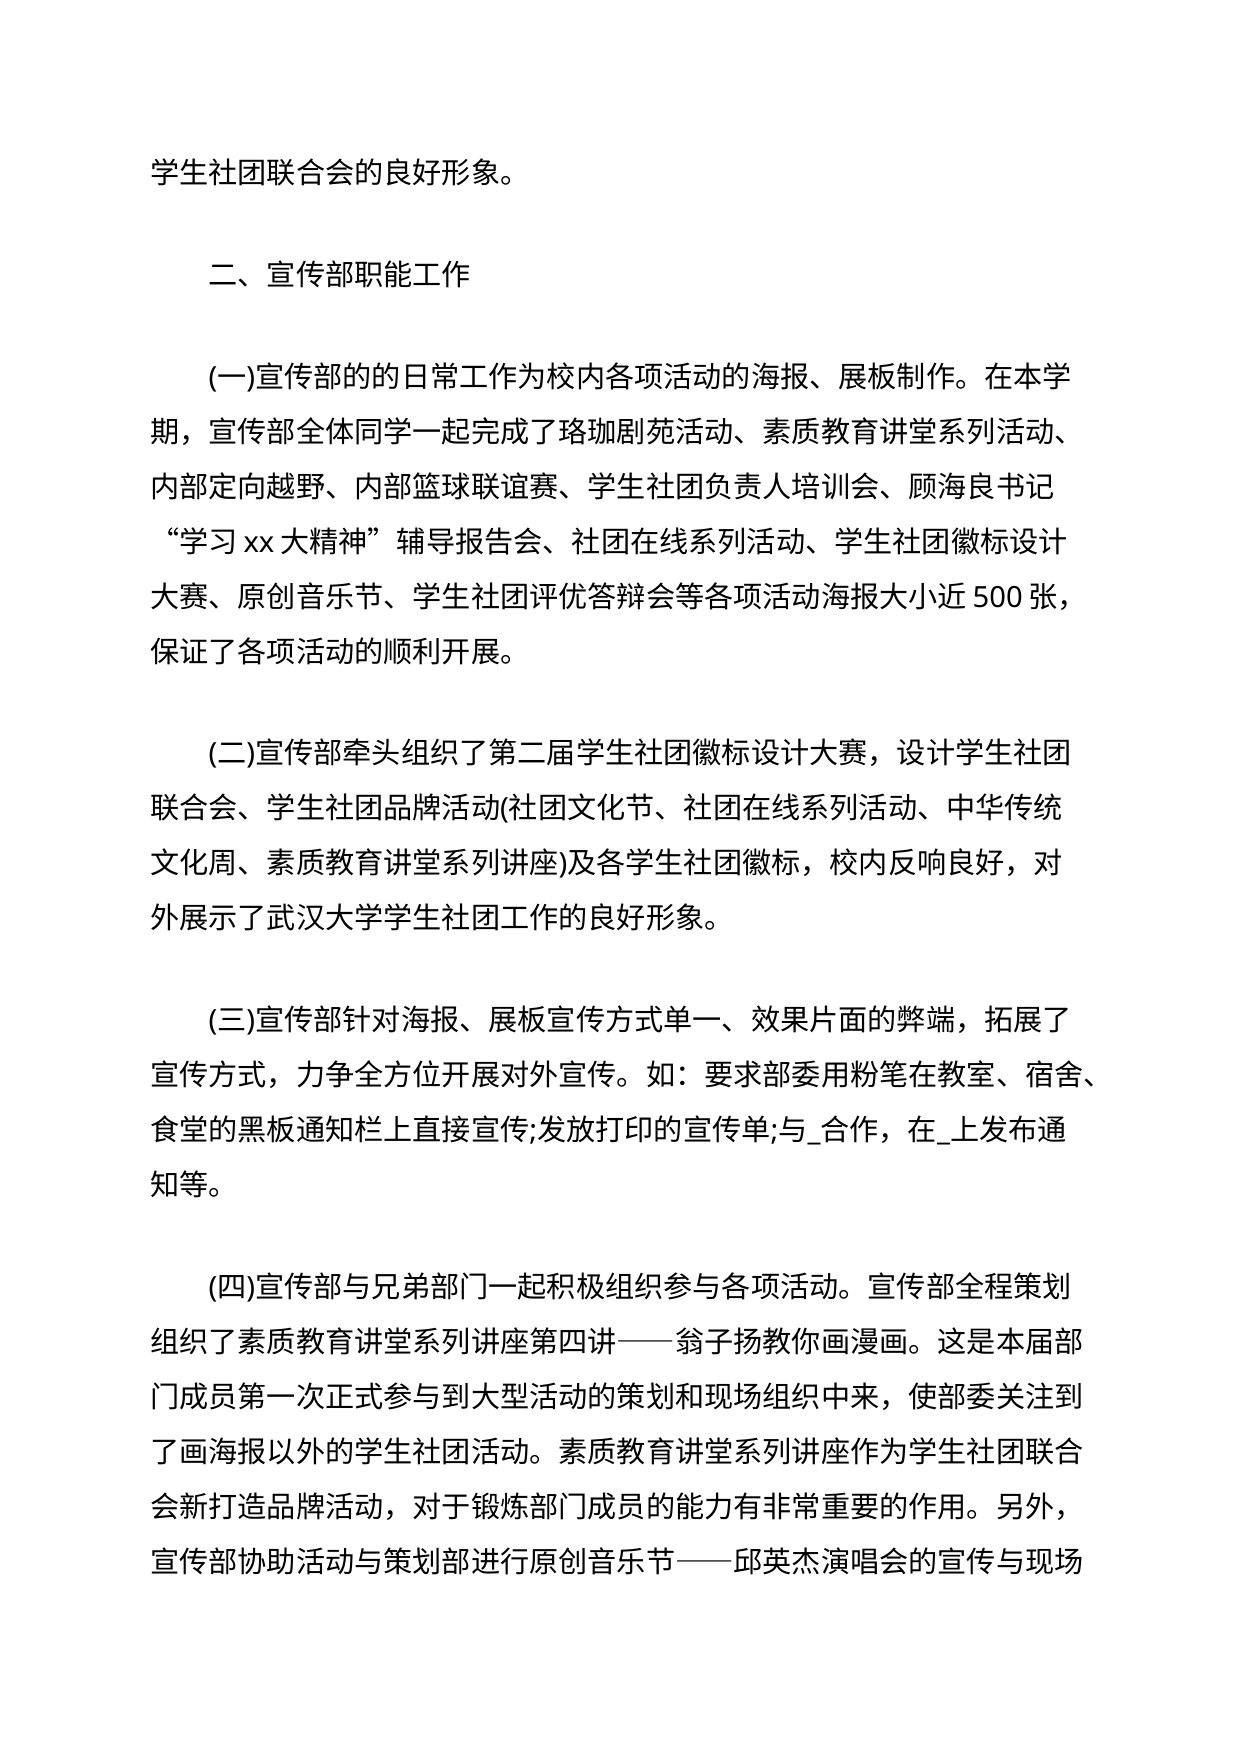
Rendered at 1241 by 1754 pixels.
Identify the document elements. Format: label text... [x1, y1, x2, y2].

text (一)宣传部的的日常工作为校内各项活动的海报、展板制作。在本学期，宣传部全体同学一起完成了珞珈剧苑活动、素质教育讲堂系列活动、内部定向越野、内部篮球联谊赛、学生社团负责人培训会、顾海良书记“学习xx大精神”辅导报告会、社团在线系列活动、学生社团徽标设计大赛、原创音乐节、学生社团评优答辩会等各项活动海报大小近500张，保证了各项活动的顺利开展。 [150, 353, 1090, 671]
text (二)宣传部牵头组织了第二届学生社团徽标设计大赛，设计学生社团联合会、学生社团品牌活动(社团文化节、社团在线系列活动、中华传统文化周、素质教育讲堂系列讲座)及各学生社团徽标，校内反响良好，对外展示了武汉大学学生社团工作的良好形象。 [150, 730, 1090, 937]
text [150, 1263, 1090, 1580]
text 二、宣传部职能工作 [150, 252, 1090, 294]
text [150, 150, 1090, 192]
text (三)宣传部针对海报、展板宣传方式单一、效果片面的弊端，拓展了宣传方式，力争全方位开展对外宣传。如：要求部委用粉笔在教室、宿舍、食堂的黑板通知栏上直接宣传;发放打印的宣传单;与_合作，在_上发布通知等。 [150, 997, 1090, 1204]
